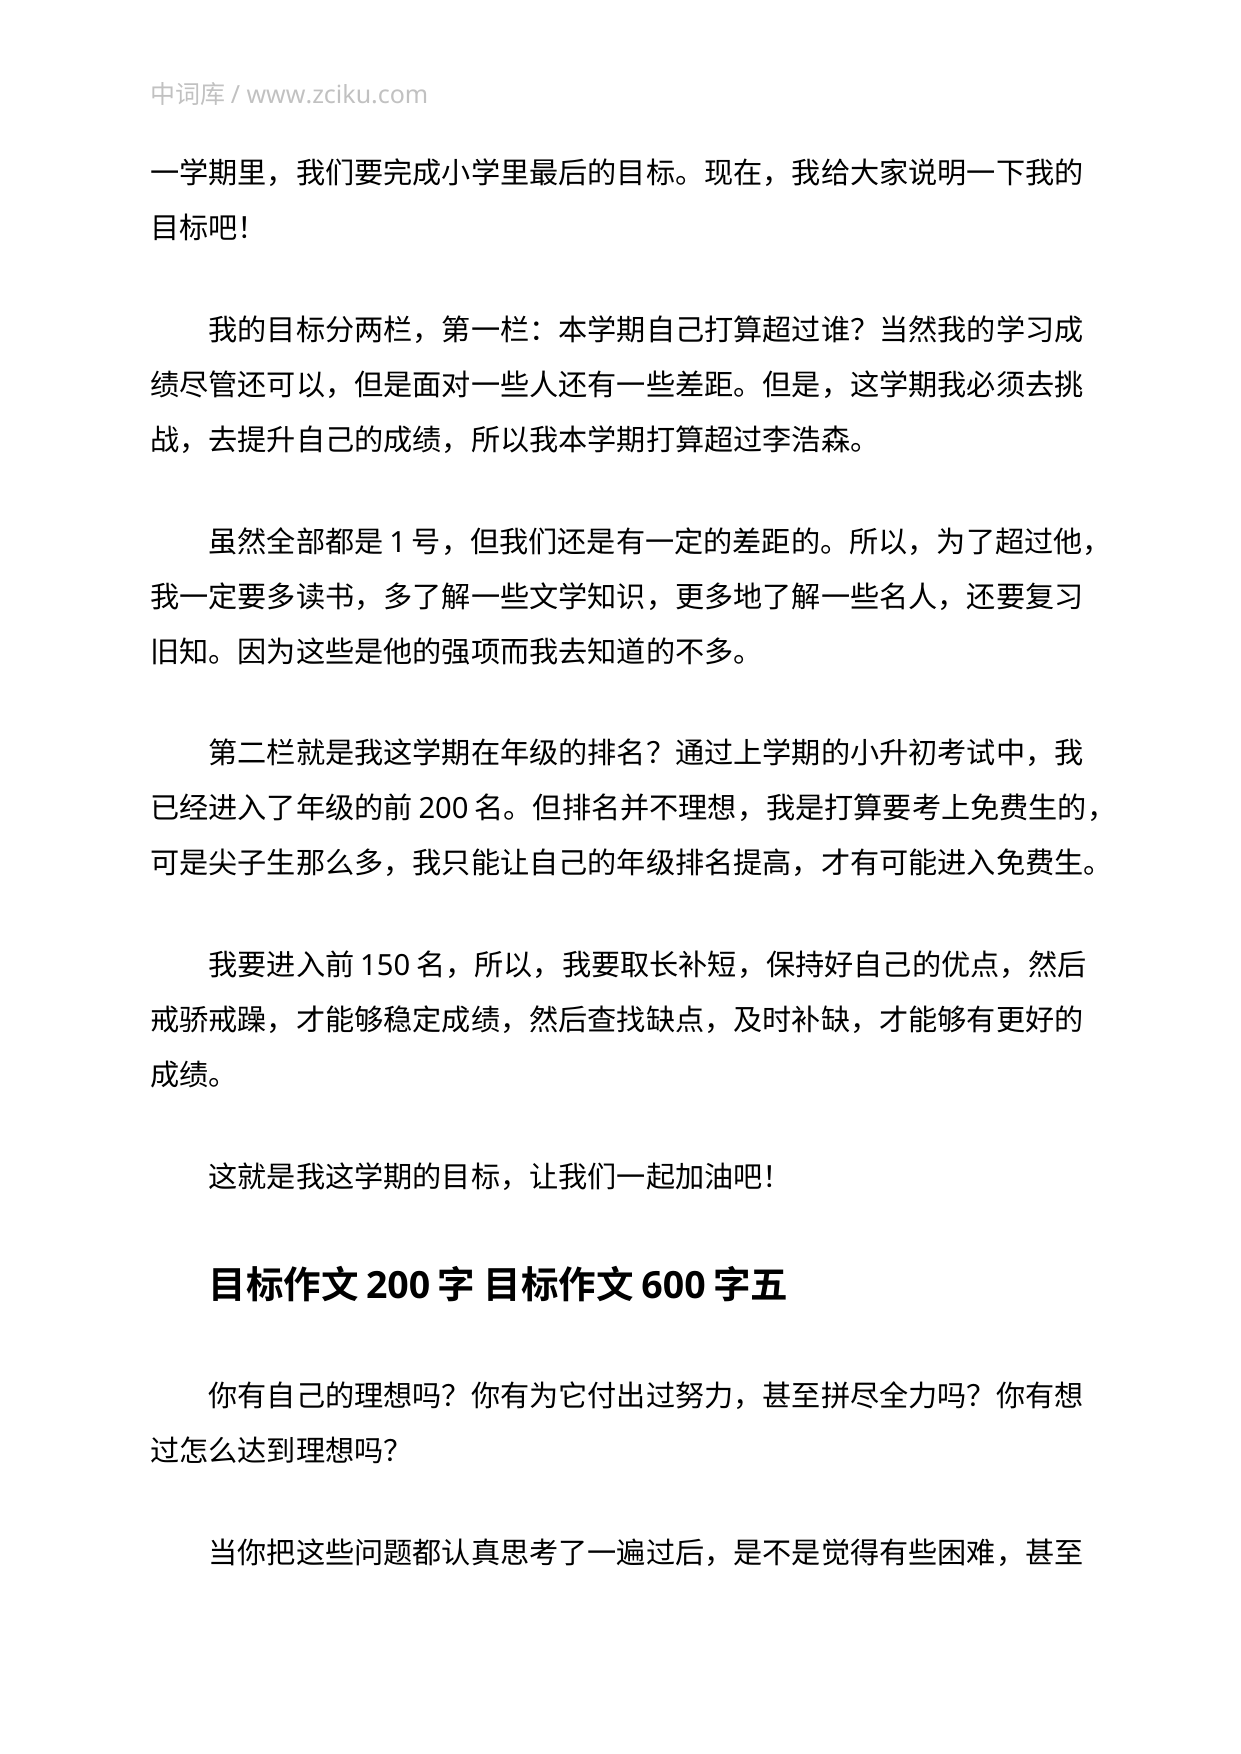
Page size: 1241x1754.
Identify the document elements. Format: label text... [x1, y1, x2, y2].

text 虽然全部都是1号，但我们还是有一定的差距的。所以，为了超过他，我一定要多读书，多了解一些文学知识，更多地了解一些名人，还要复习旧知。因为这些是他的强项而我去知道的不多。 [150, 518, 1090, 670]
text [150, 1529, 1090, 1572]
text 第二栏就是我这学期在年级的排名？通过上学期的小升初考试中，我已经进入了年级的前200名。但排名并不理想，我是打算要考上免费生的，可是尖子生那么多，我只能让自己的年级排名提高，才有可能进入免费生。 [150, 730, 1090, 882]
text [150, 150, 1090, 247]
text 我要进入前150名，所以，我要取长补短，保持好自己的优点，然后戒骄戒躁，才能够稳定成绩，然后查找缺点，及时补缺，才能够有更好的成绩。 [150, 942, 1090, 1094]
text 目标作文200字 目标作文600字五 [150, 1255, 1090, 1309]
text 你有自己的理想吗？你有为它付出过努力，甚至拼尽全力吗？你有想过怎么达到理想吗？ [150, 1373, 1090, 1470]
text 我的目标分两栏，第一栏：本学期自己打算超过谁？当然我的学习成绩尽管还可以，但是面对一些人还有一些差距。但是，这学期我必须去挑战，去提升自己的成绩，所以我本学期打算超过李浩森。 [150, 307, 1090, 459]
text 这就是我这学期的目标，让我们一起加油吧！ [150, 1153, 1090, 1196]
